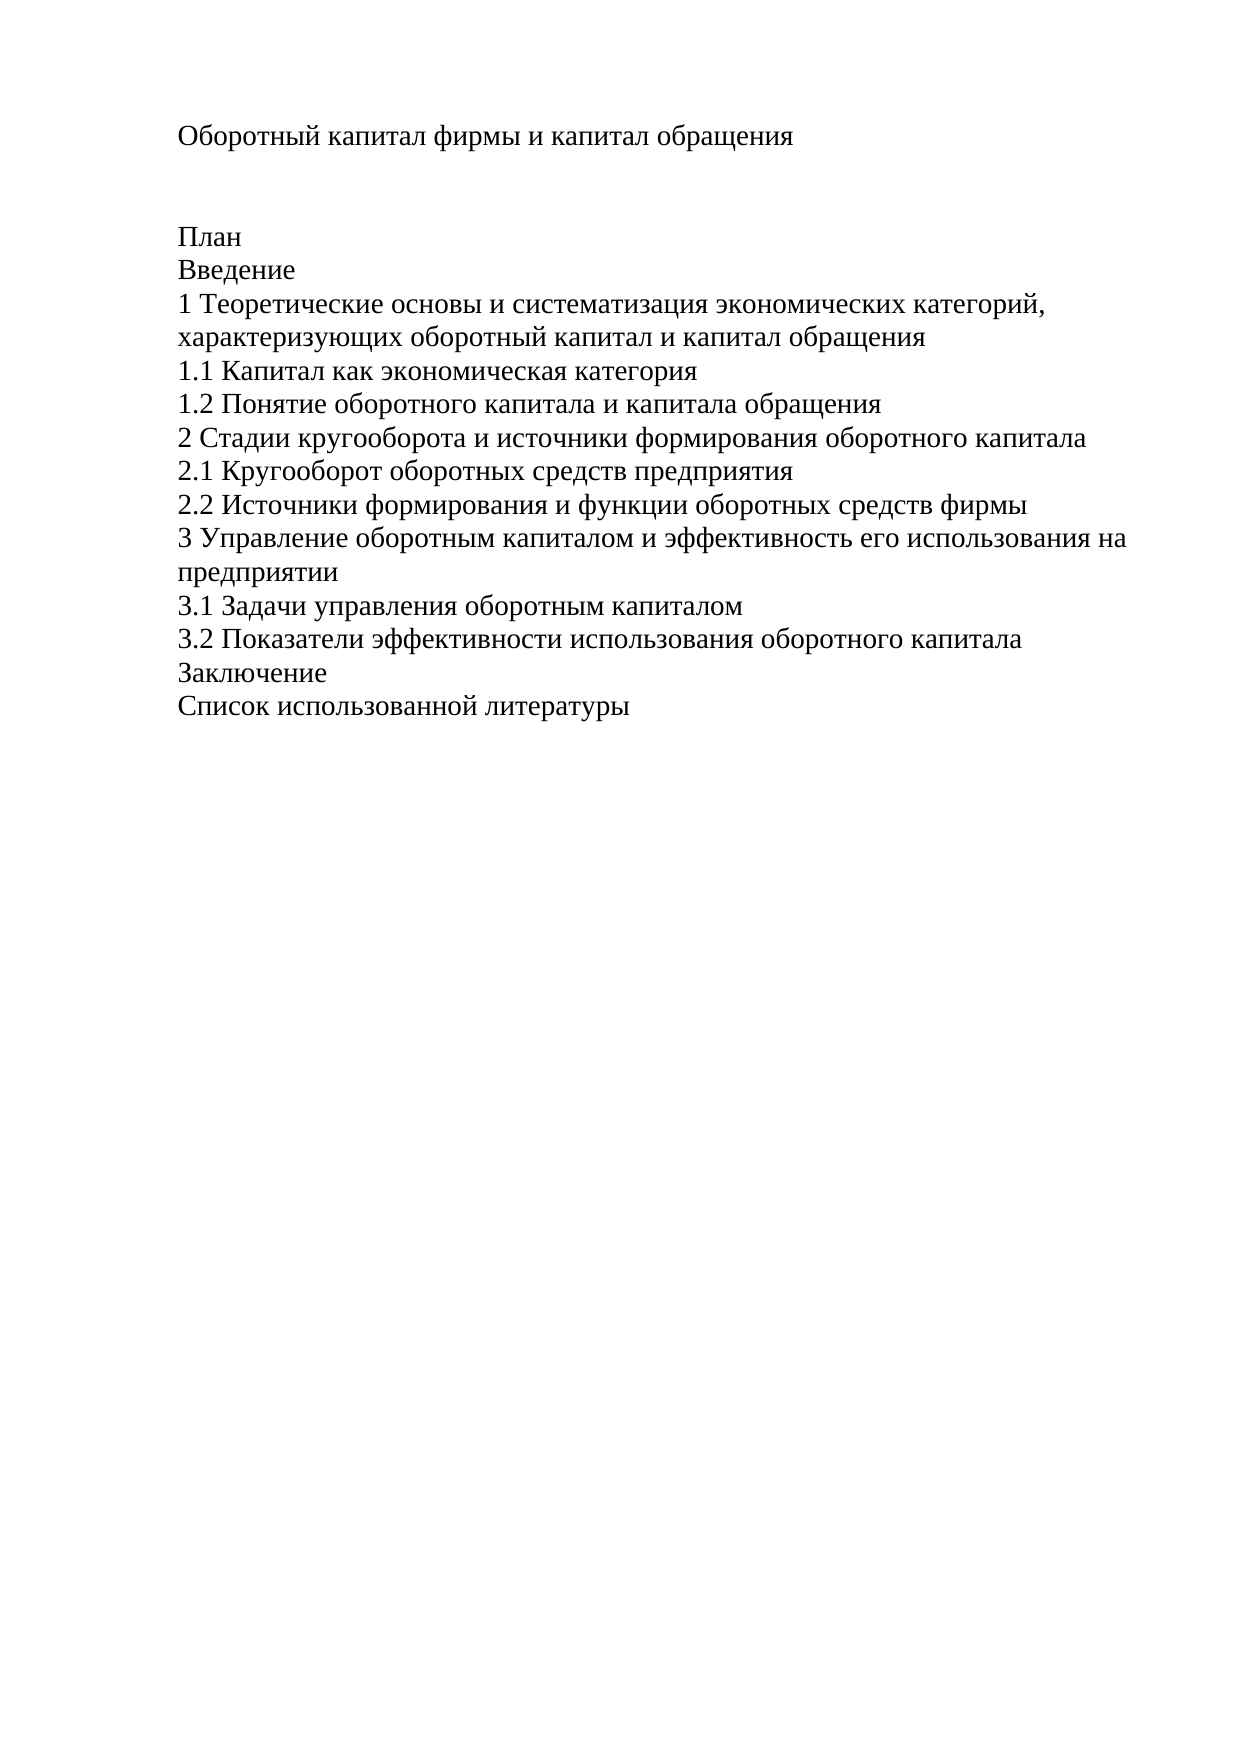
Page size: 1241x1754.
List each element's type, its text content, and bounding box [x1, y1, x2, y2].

text 3.1 Задачи управления оборотным капиталом [177, 588, 1152, 621]
text 2.1 Кругооборот оборотных средств предприятия [177, 453, 1152, 487]
text 2 Стадии кругооборота и источники формирования оборотного капитала [177, 420, 1152, 453]
text 3.2 Показатели эффективности использования оборотного капитала [177, 621, 1152, 655]
text Введение [177, 252, 1152, 286]
text 3 Управление оборотным капиталом и эффективность его использования на предприятии [177, 521, 1152, 588]
text Заключение [177, 655, 1152, 688]
text 1.1 Капитал как экономическая категория [177, 353, 1152, 386]
text Оборотный капитал фирмы и капитал обращения [177, 118, 1152, 152]
text 1.2 Понятие оборотного капитала и капитала обращения [177, 386, 1152, 420]
text 1 Теоретические основы и систематизация экономических категорий, характеризующих оборотный капитал и капитал обращения [177, 286, 1152, 353]
text Список использованной литературы [177, 688, 1152, 722]
text 2.2 Источники формирования и функции оборотных средств фирмы [177, 487, 1152, 521]
text План [177, 219, 1152, 252]
